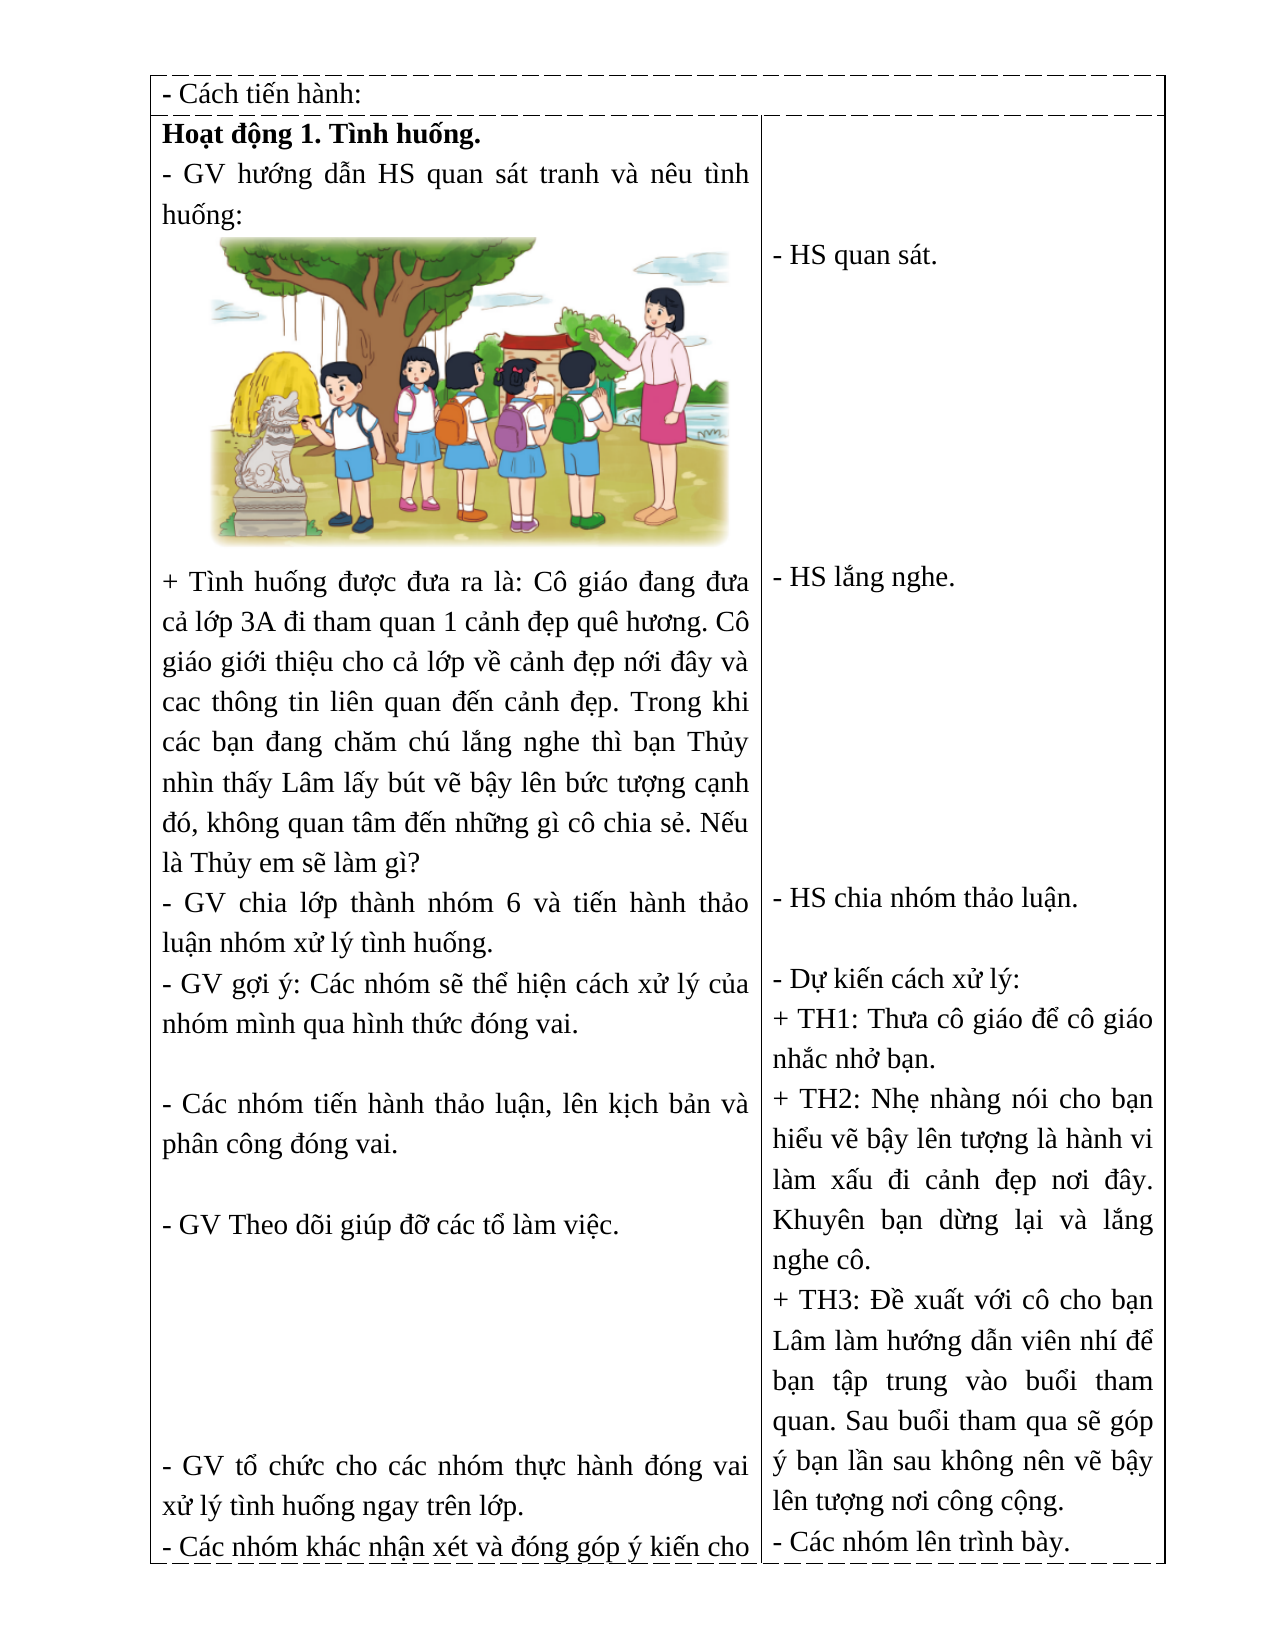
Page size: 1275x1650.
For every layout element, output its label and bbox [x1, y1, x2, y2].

table_cell [151, 75, 1164, 115]
table_cell [151, 115, 761, 1563]
table_cell [762, 115, 1164, 1563]
picture [172, 237, 740, 558]
